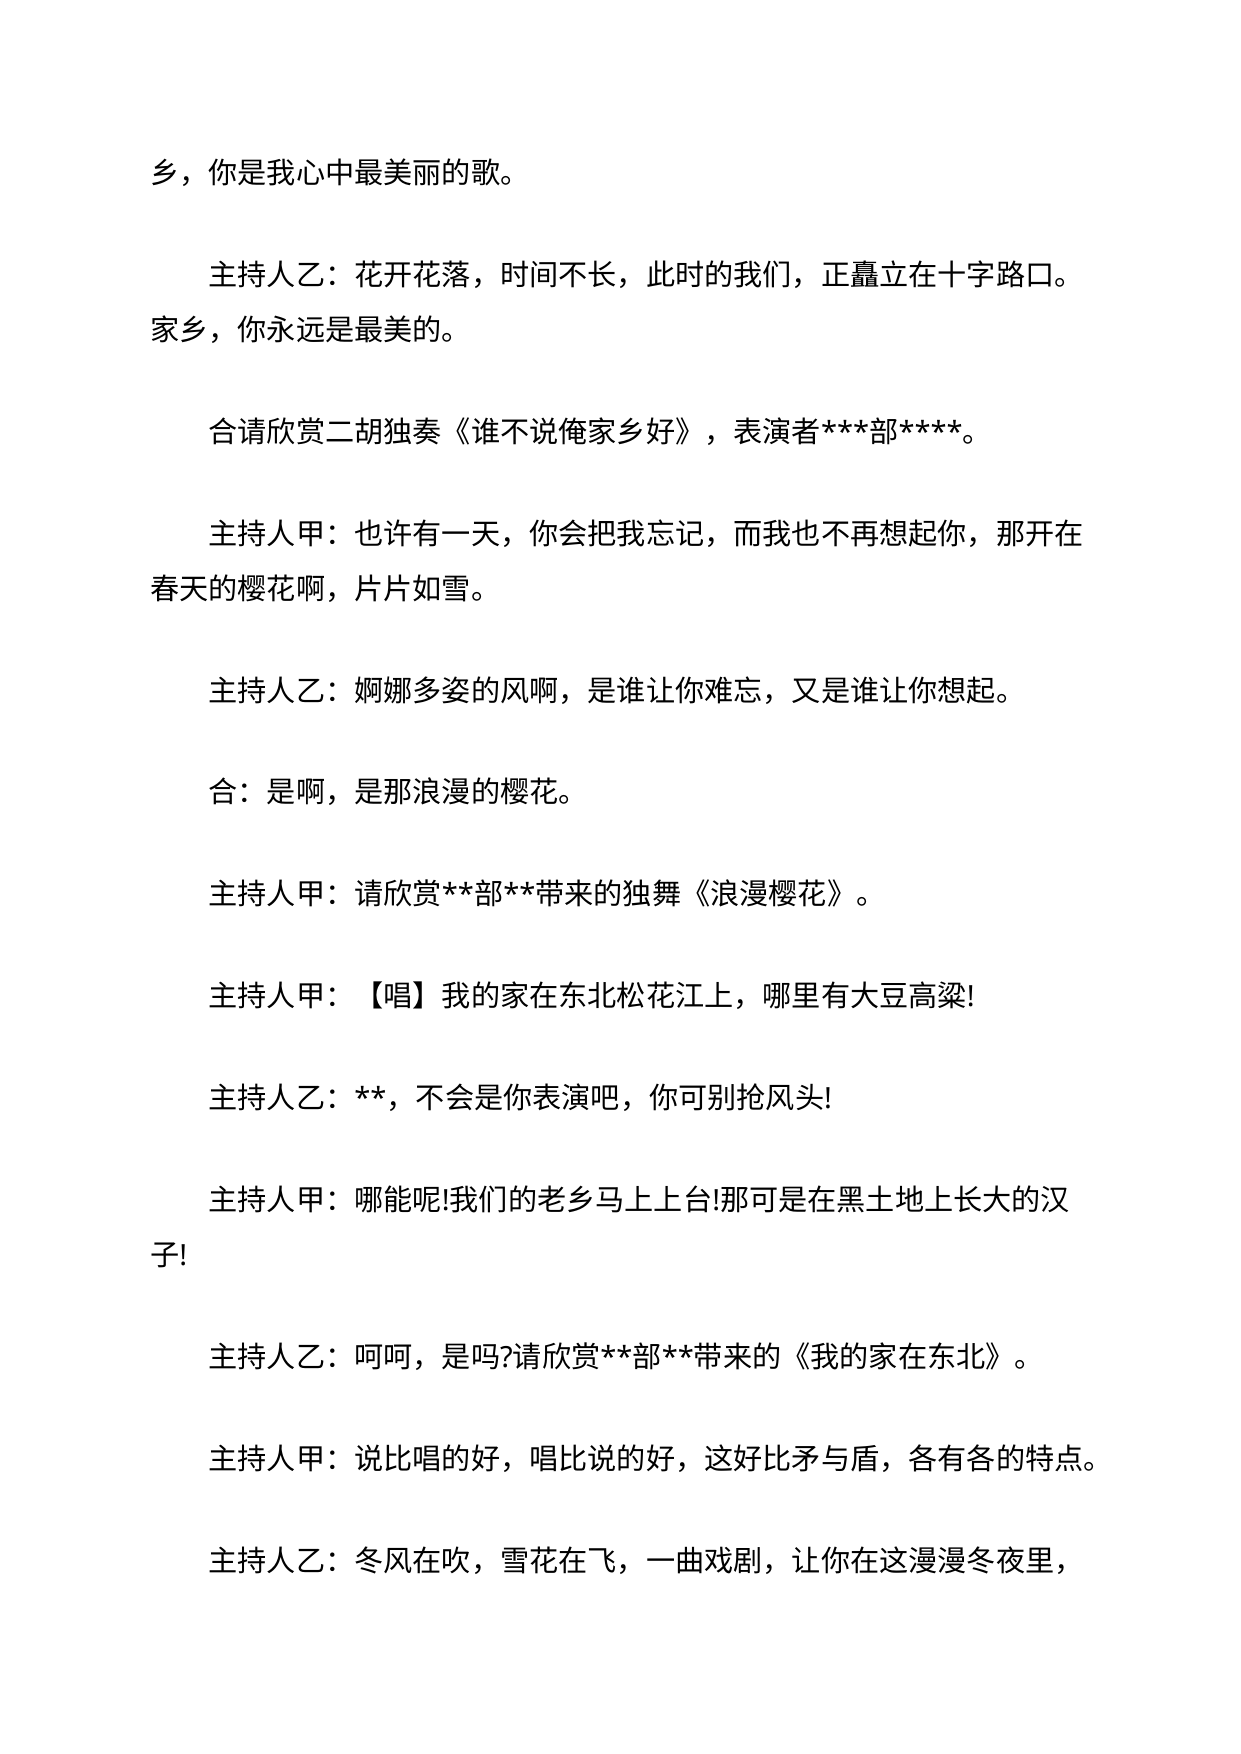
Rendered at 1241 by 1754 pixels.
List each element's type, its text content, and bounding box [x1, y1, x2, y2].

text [150, 150, 1090, 192]
text 主持人乙：花开花落，时间不长，此时的我们，正矗立在十字路口。家乡，你永远是最美的。 [150, 252, 1090, 349]
text 主持人乙：**，不会是你表演吧，你可别抢风头! [150, 1074, 1090, 1117]
text 合请欣赏二胡独奏《谁不说俺家乡好》，表演者***部****。 [150, 408, 1090, 451]
text 主持人乙：呵呵，是吗?请欣赏**部**带来的《我的家在东北》。 [150, 1333, 1090, 1376]
text 主持人甲：说比唱的好，唱比说的好，这好比矛与盾，各有各的特点。 [150, 1436, 1090, 1478]
text 主持人甲：哪能呢!我们的老乡马上上台!那可是在黑土地上长大的汉子! [150, 1177, 1090, 1274]
text 主持人甲：也许有一天，你会把我忘记，而我也不再想起你，那开在春天的樱花啊，片片如雪。 [150, 510, 1090, 608]
text 主持人甲：请欣赏**部**带来的独舞《浪漫樱花》。 [150, 871, 1090, 913]
text 主持人甲：【唱】我的家在东北松花江上，哪里有大豆高粱! [150, 973, 1090, 1015]
text 主持人乙：婀娜多姿的风啊，是谁让你难忘，又是谁让你想起。 [150, 667, 1090, 709]
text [150, 1537, 1090, 1579]
text 合：是啊，是那浪漫的樱花。 [150, 769, 1090, 811]
